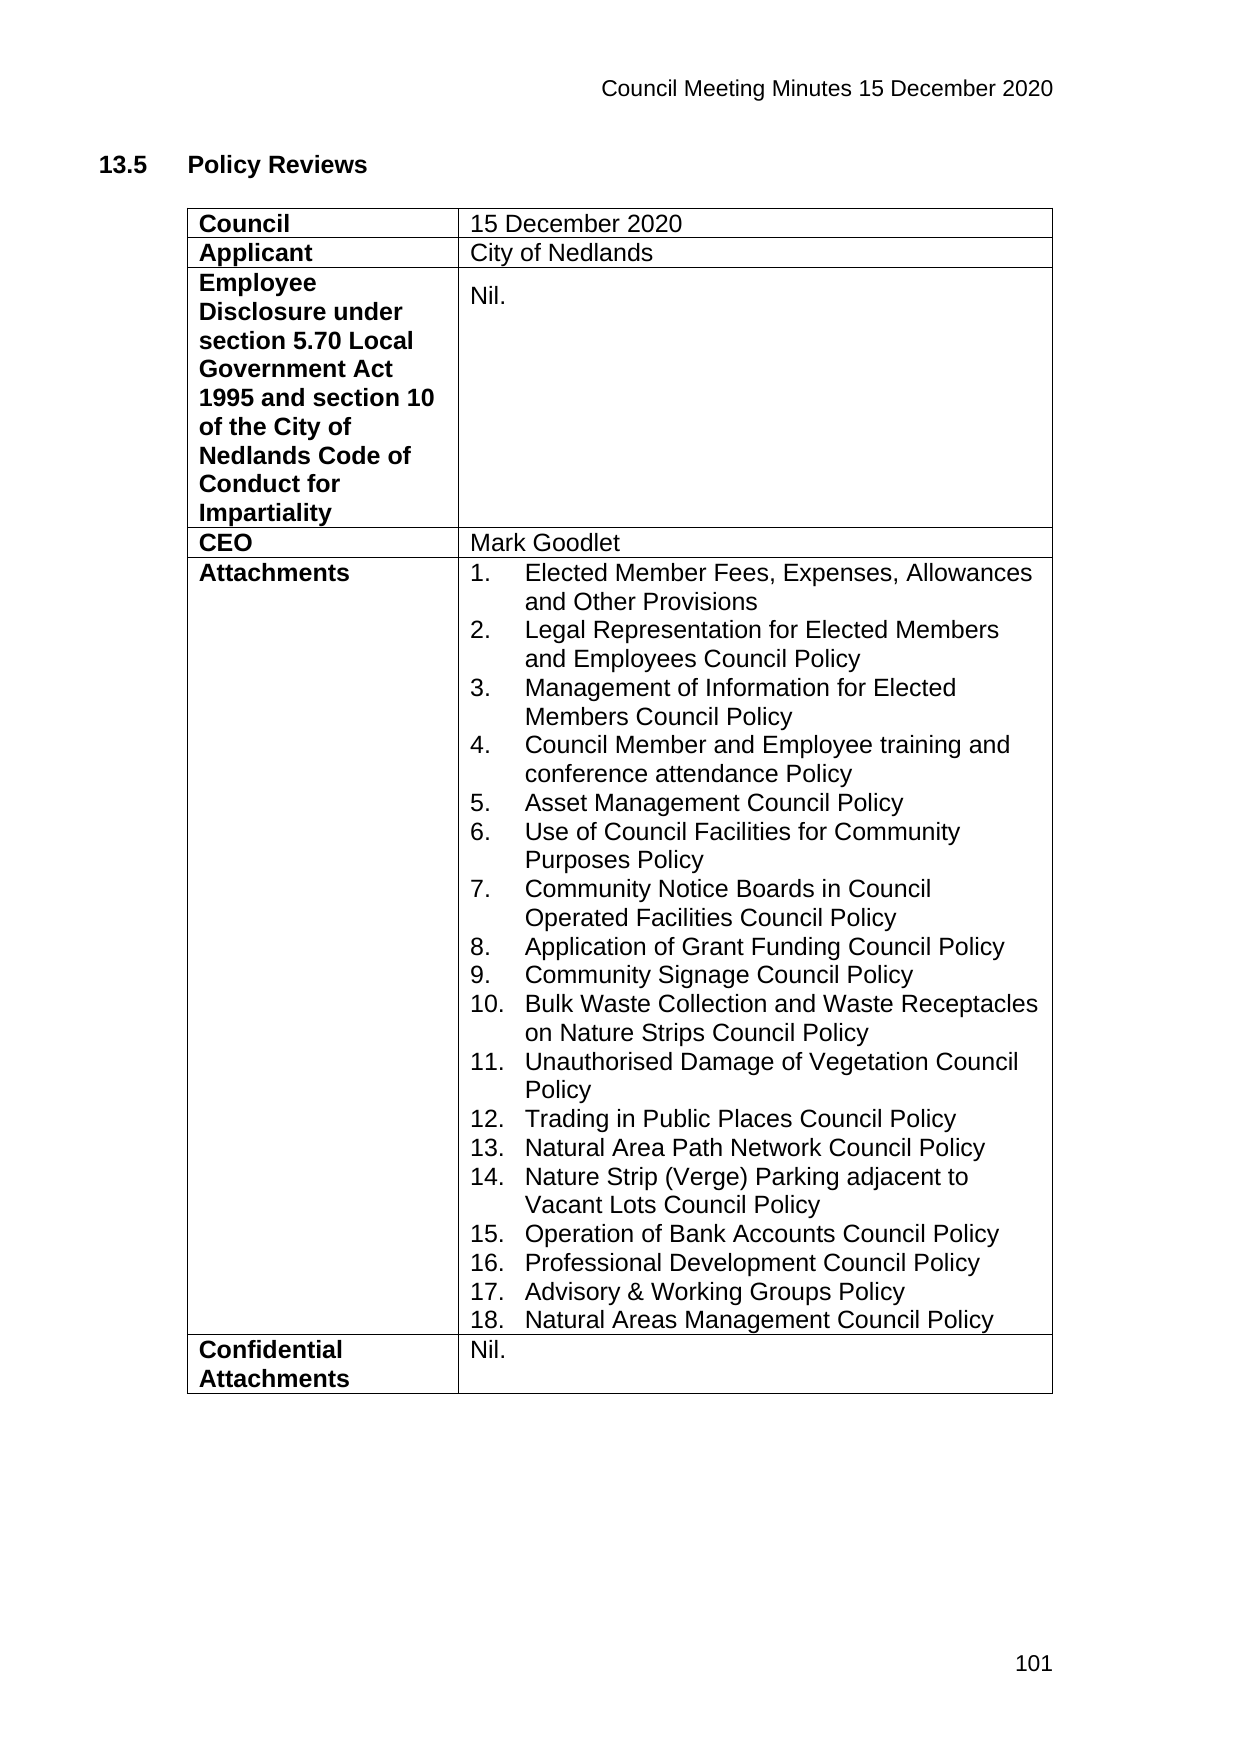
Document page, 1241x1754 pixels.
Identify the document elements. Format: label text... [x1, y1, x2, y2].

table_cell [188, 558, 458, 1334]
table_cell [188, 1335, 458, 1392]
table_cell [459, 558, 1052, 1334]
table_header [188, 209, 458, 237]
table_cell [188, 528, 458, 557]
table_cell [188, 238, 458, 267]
subtitle Policy Reviews [98, 150, 1053, 179]
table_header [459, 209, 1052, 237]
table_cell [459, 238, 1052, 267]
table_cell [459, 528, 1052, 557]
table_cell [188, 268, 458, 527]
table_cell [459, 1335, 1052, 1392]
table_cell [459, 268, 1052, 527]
